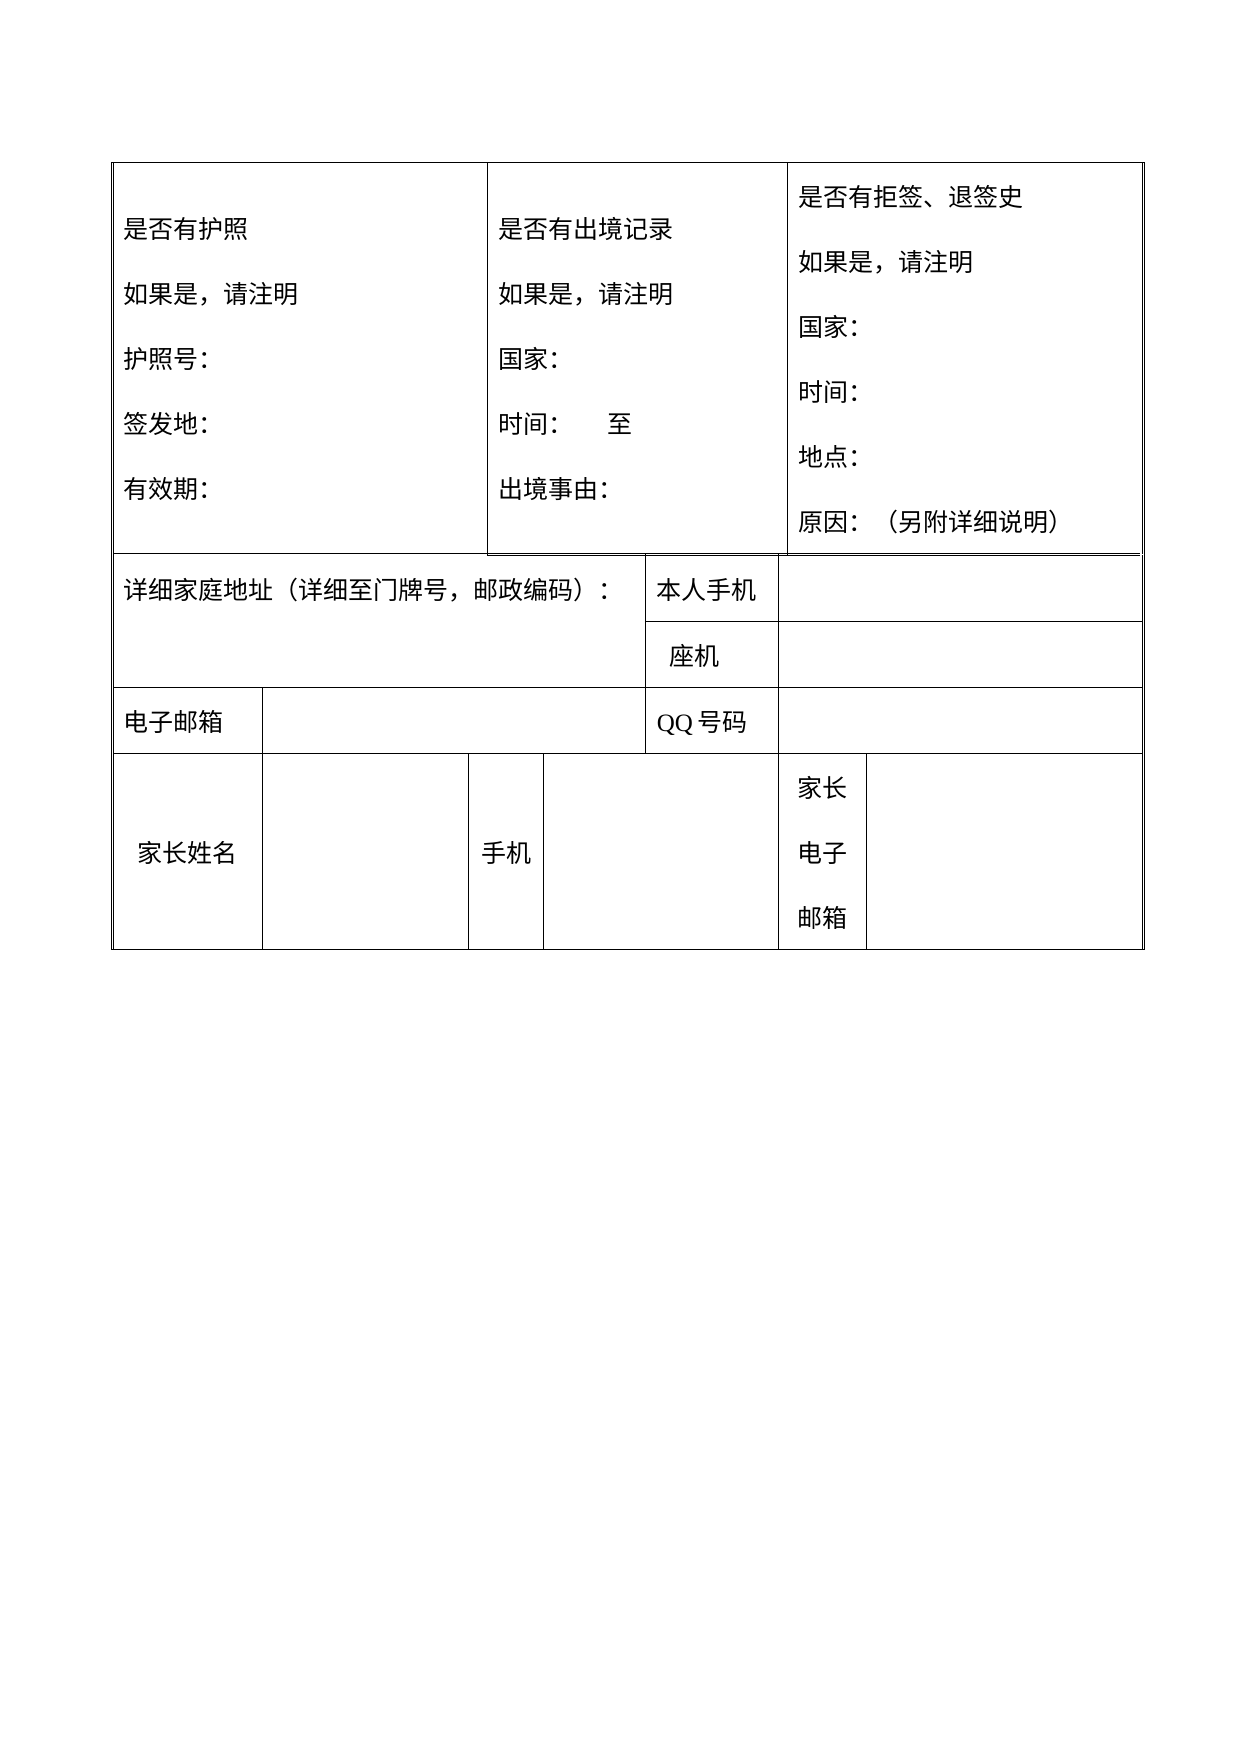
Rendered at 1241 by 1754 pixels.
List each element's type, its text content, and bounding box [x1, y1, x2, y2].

table_cell 本人手机 [646, 556, 778, 621]
table_cell [263, 688, 645, 753]
table_cell [779, 622, 1142, 687]
table_cell [544, 754, 778, 949]
table_cell 电子邮箱 [114, 688, 262, 753]
table_cell 座机 [646, 622, 778, 687]
table_cell 详细家庭地址（详细至门牌号，邮政编码）： [114, 554, 645, 687]
table_cell QQ号码 [646, 688, 778, 753]
table_cell [779, 688, 1142, 753]
table_cell [263, 754, 468, 949]
table_cell 手机 [469, 754, 543, 949]
table_cell [867, 754, 1142, 949]
table_cell 是否有出境记录 如果是，请注明 国家： 时间： 至 出境事由： [488, 163, 787, 553]
table_cell 是否有拒签、退签史 如果是，请注明 国家： 时间： 地点： 原因：（另附详细说明） [788, 163, 1142, 553]
table_cell 家长电子邮箱 [779, 754, 866, 949]
table_cell [779, 553, 1144, 621]
table_cell 是否有护照 如果是，请注明 护照号： 签发地： 有效期： [114, 163, 487, 553]
table_cell 家长姓名 [114, 754, 262, 949]
